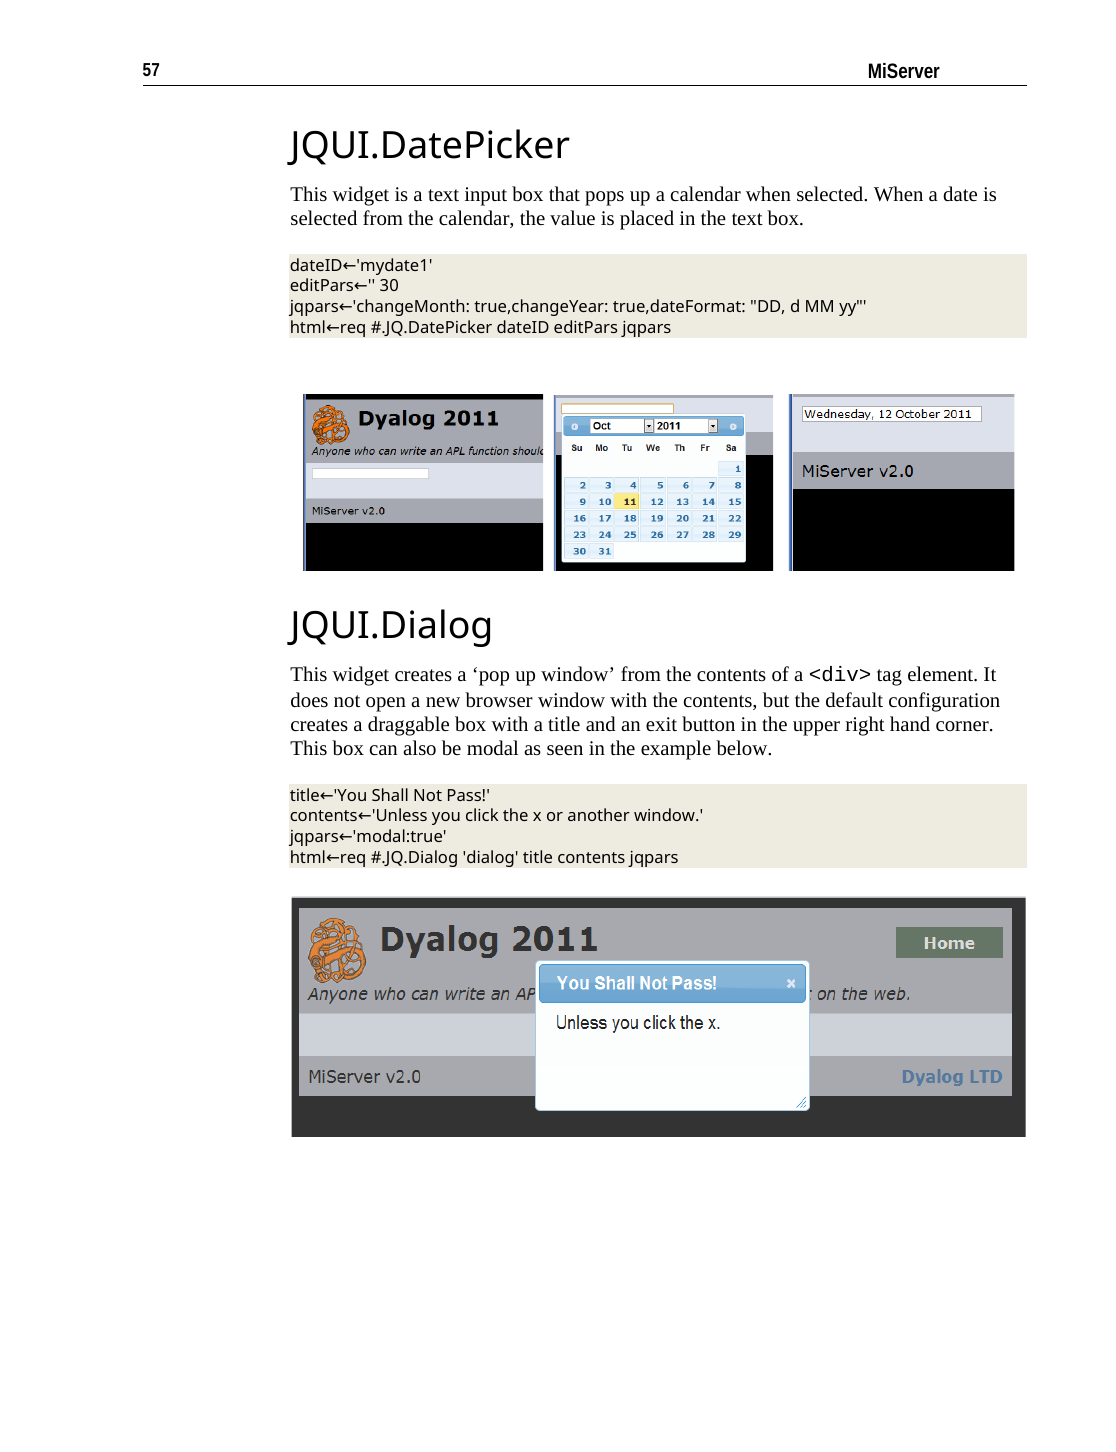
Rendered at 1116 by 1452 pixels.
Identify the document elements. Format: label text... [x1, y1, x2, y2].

picture [303, 394, 544, 571]
text html←req #.JQ.DatePicker dateID editPars jqpars [289, 317, 1027, 338]
text title←'You Shall Not Pass!' [289, 784, 1027, 805]
text contents←'Unless you click the x or another window.' [289, 805, 1027, 826]
text html←req #.JQ.Dialog 'dialog' title contents jqpars [289, 847, 1027, 868]
text dateID←'mydate1' [289, 254, 1027, 275]
text This widget is a text input box that pops up a calendar when selected. When a date is selected from the calendar, the value is placed in the text box. [290, 182, 1027, 230]
text This widget creates a ‘pop up window’ from the contents of a <div> tag element. It does not open a new browser window with the contents, but the default configuration creates a draggable box with a title and an exit button in the upper right hand corner. This box can also be modal as seen in the example below. [290, 662, 1027, 760]
subtitle JQUI.Dialog [290, 599, 1027, 650]
text jqpars←'modal:true' [289, 826, 1027, 847]
text editPars←'' 30 [289, 275, 1027, 296]
picture [291, 896, 1026, 1137]
picture [553, 395, 774, 571]
picture [788, 394, 1015, 571]
text jqpars←'changeMonth: true,changeYear: true,dateFormat: "DD, d MM yy"' [289, 296, 1027, 317]
subtitle JQUI.DatePicker [290, 118, 1027, 169]
